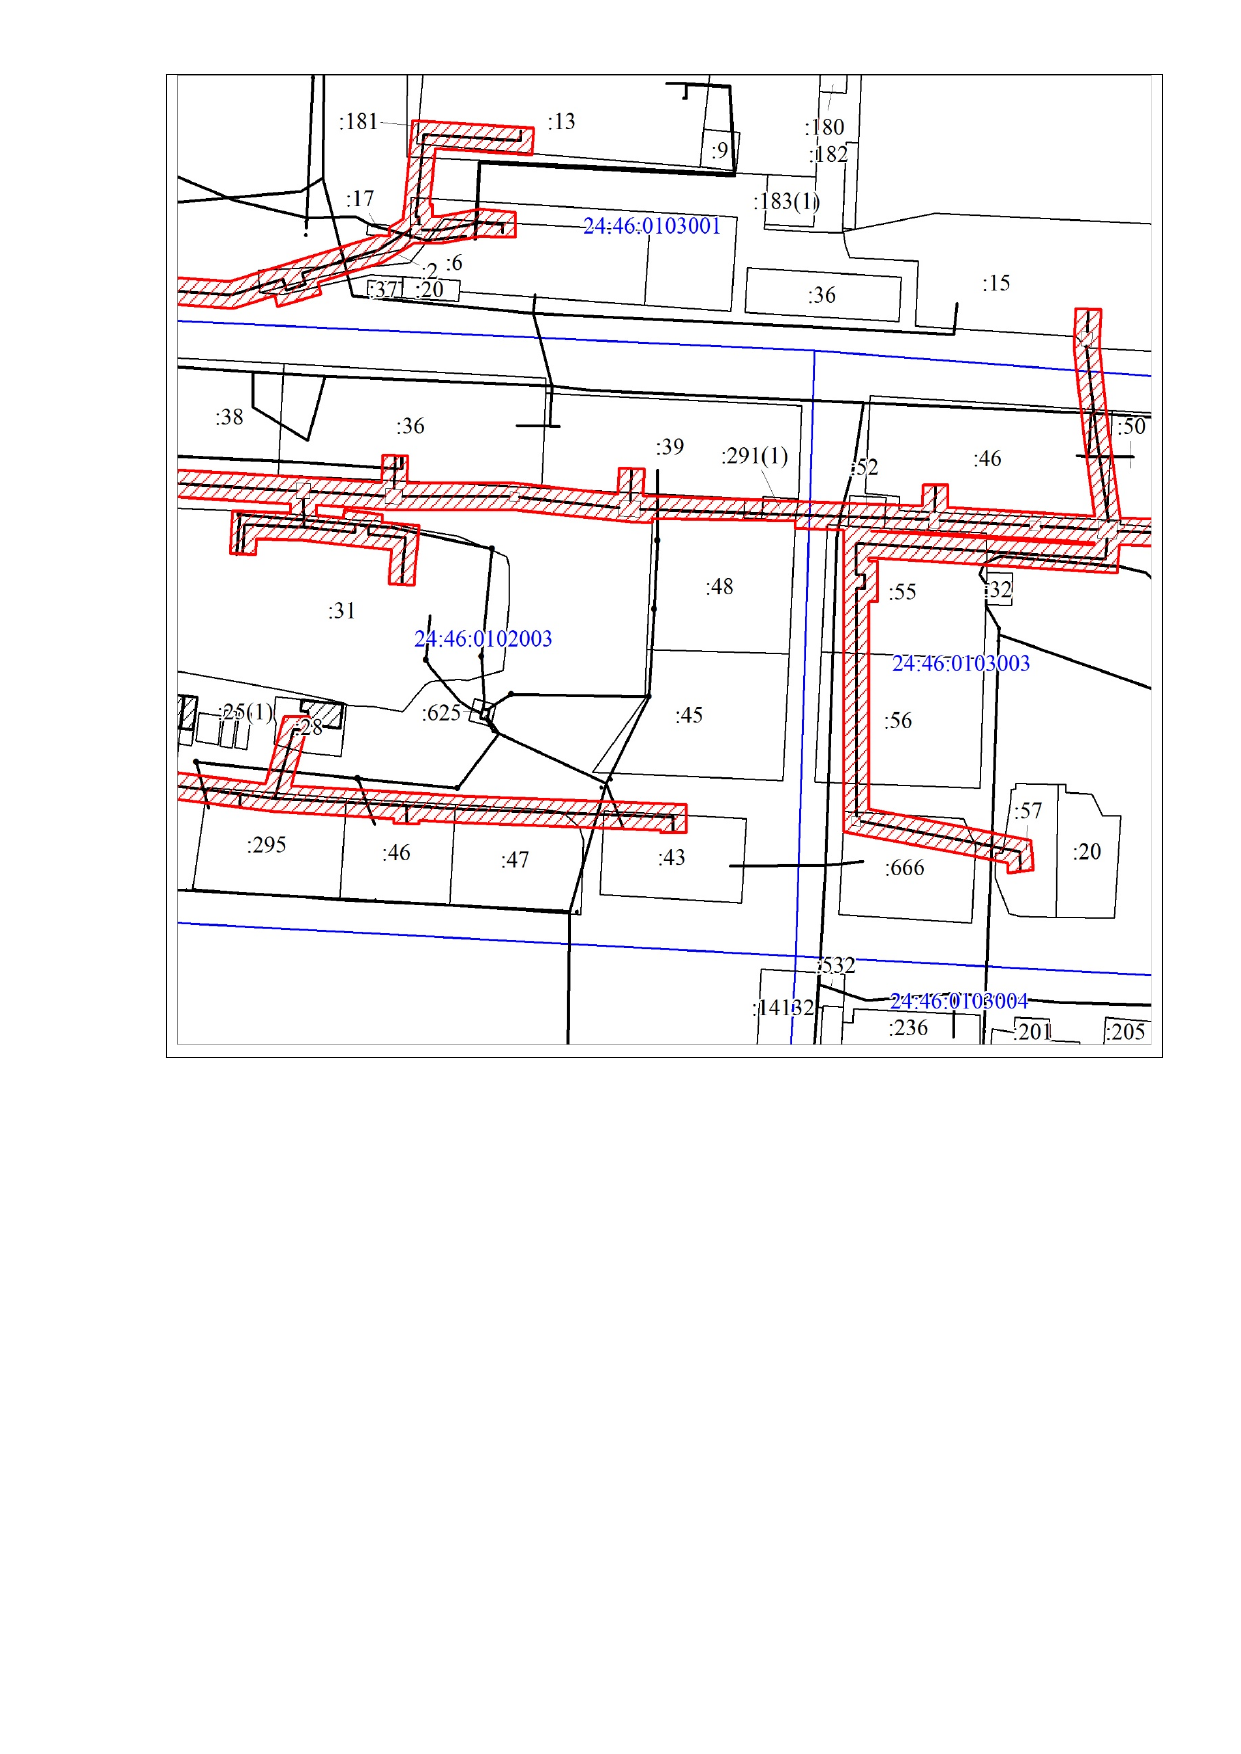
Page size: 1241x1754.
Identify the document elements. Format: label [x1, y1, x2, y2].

picture [177, 75, 1152, 1045]
table_header [167, 75, 1162, 1057]
